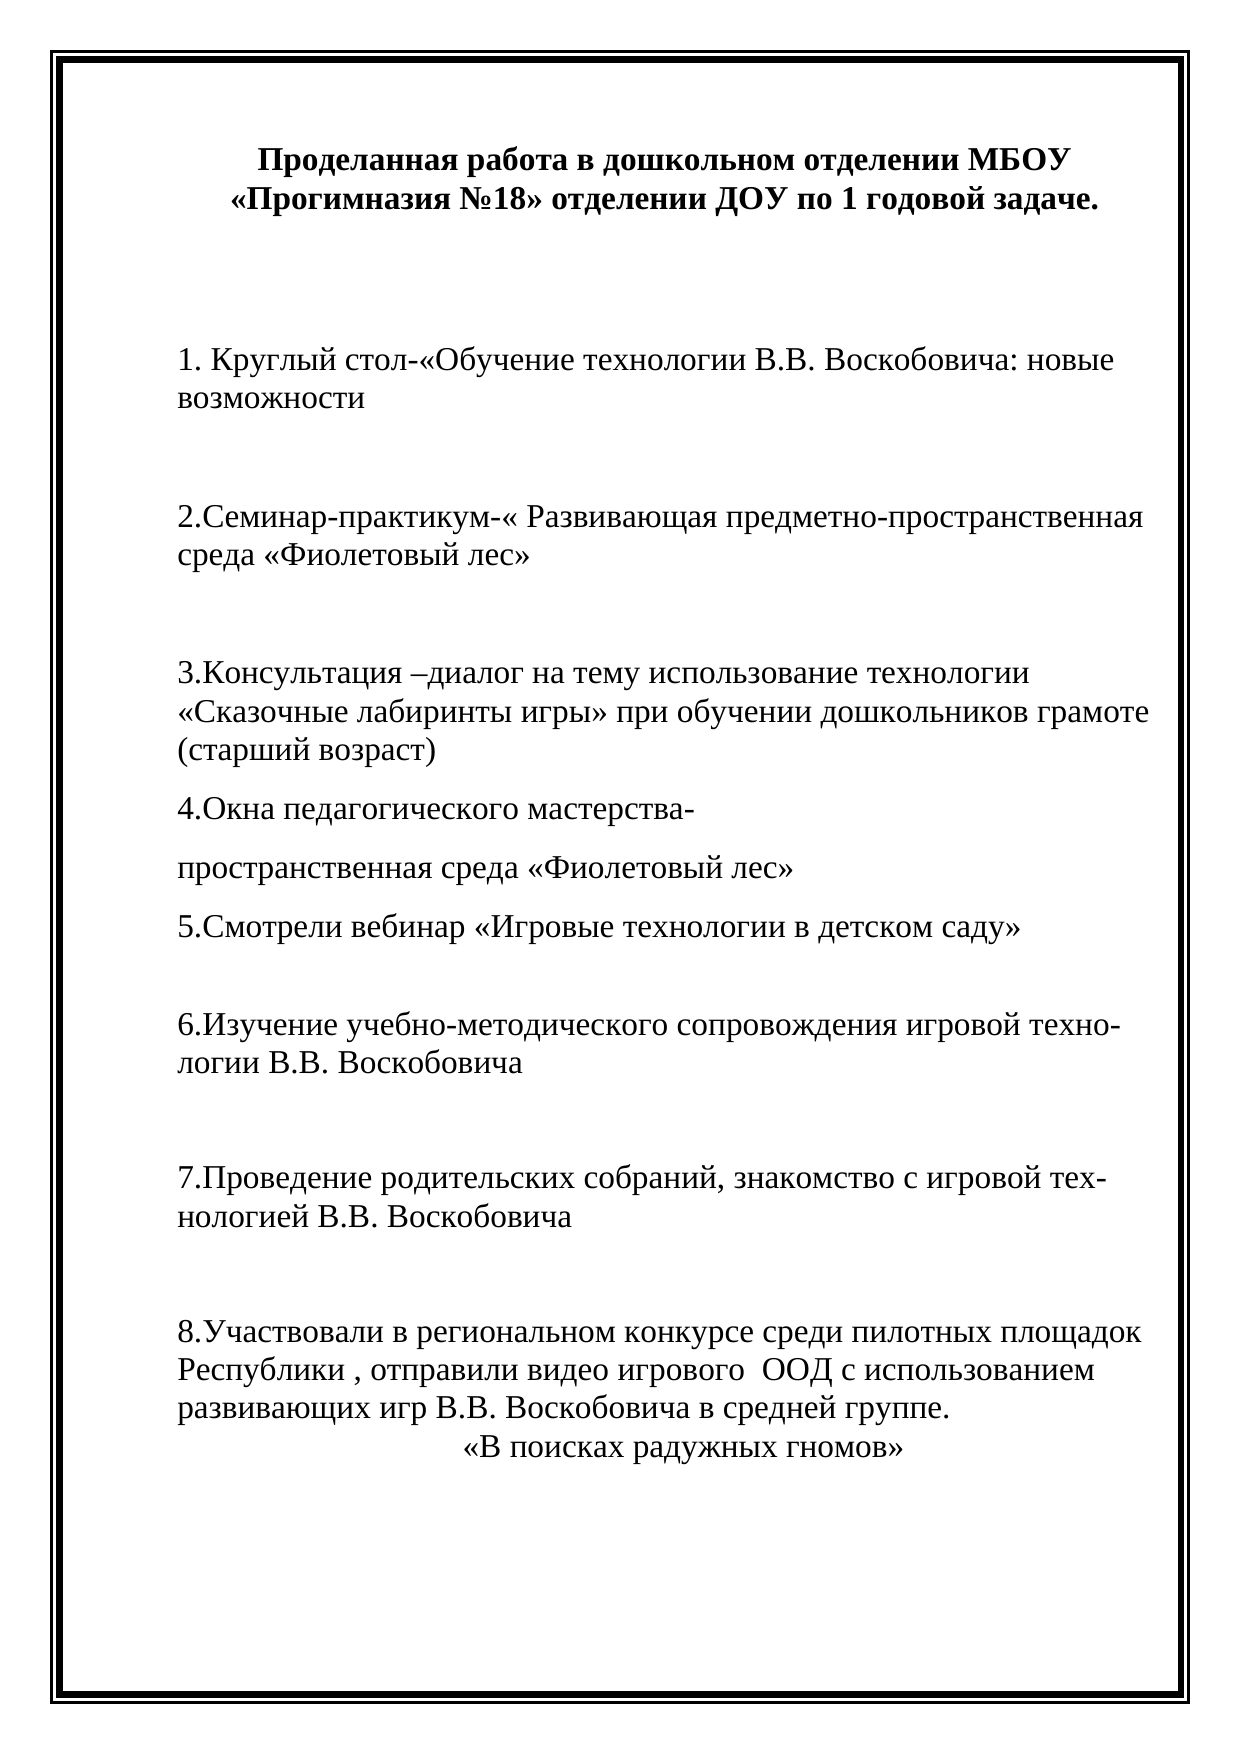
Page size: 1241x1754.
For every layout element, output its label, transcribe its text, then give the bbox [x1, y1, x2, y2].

text пространственная среда «Фиолетовый лес» [177, 848, 1152, 886]
table_header 6.Изучение учебно-методического сопровождения игровой техно-логии В.В. Воскобовича [166, 1004, 1163, 1081]
table_header 7.Проведение родительских собраний, знакомство с игровой тех-нологией В.В. Воскобовича [166, 1158, 1163, 1234]
text «В поисках радужных гномов» [214, 1426, 1152, 1464]
text 5.Смотрели вебинар «Игровые технологии в детском саду» [177, 907, 1152, 945]
text Проделанная работа в дошкольном отделении МБОУ «Прогимназия №18» отделении ДОУ по 1 годовой задаче. [177, 139, 1152, 216]
text 4.Окна педагогического мастерства- [177, 788, 1152, 827]
text 2.Семинар-практикум-« Развивающая предметно-пространственная среда «Фиолетовый лес» [177, 496, 1152, 573]
text 3.Консультация –диалог на тему использование технологии «Сказочные лабиринты игры» при обучении дошкольников грамоте (старший возраст) [177, 653, 1152, 768]
text 8.Участвовали в региональном конкурсе среди пилотных площадок Республики , отправили видео игрового ООД с использованием развивающих игр В.В. Воскобовича в средней группе. [177, 1311, 1152, 1426]
text 1. Круглый стол-«Обучение технологии В.В. Воскобовича: новые возможности [177, 339, 1152, 416]
